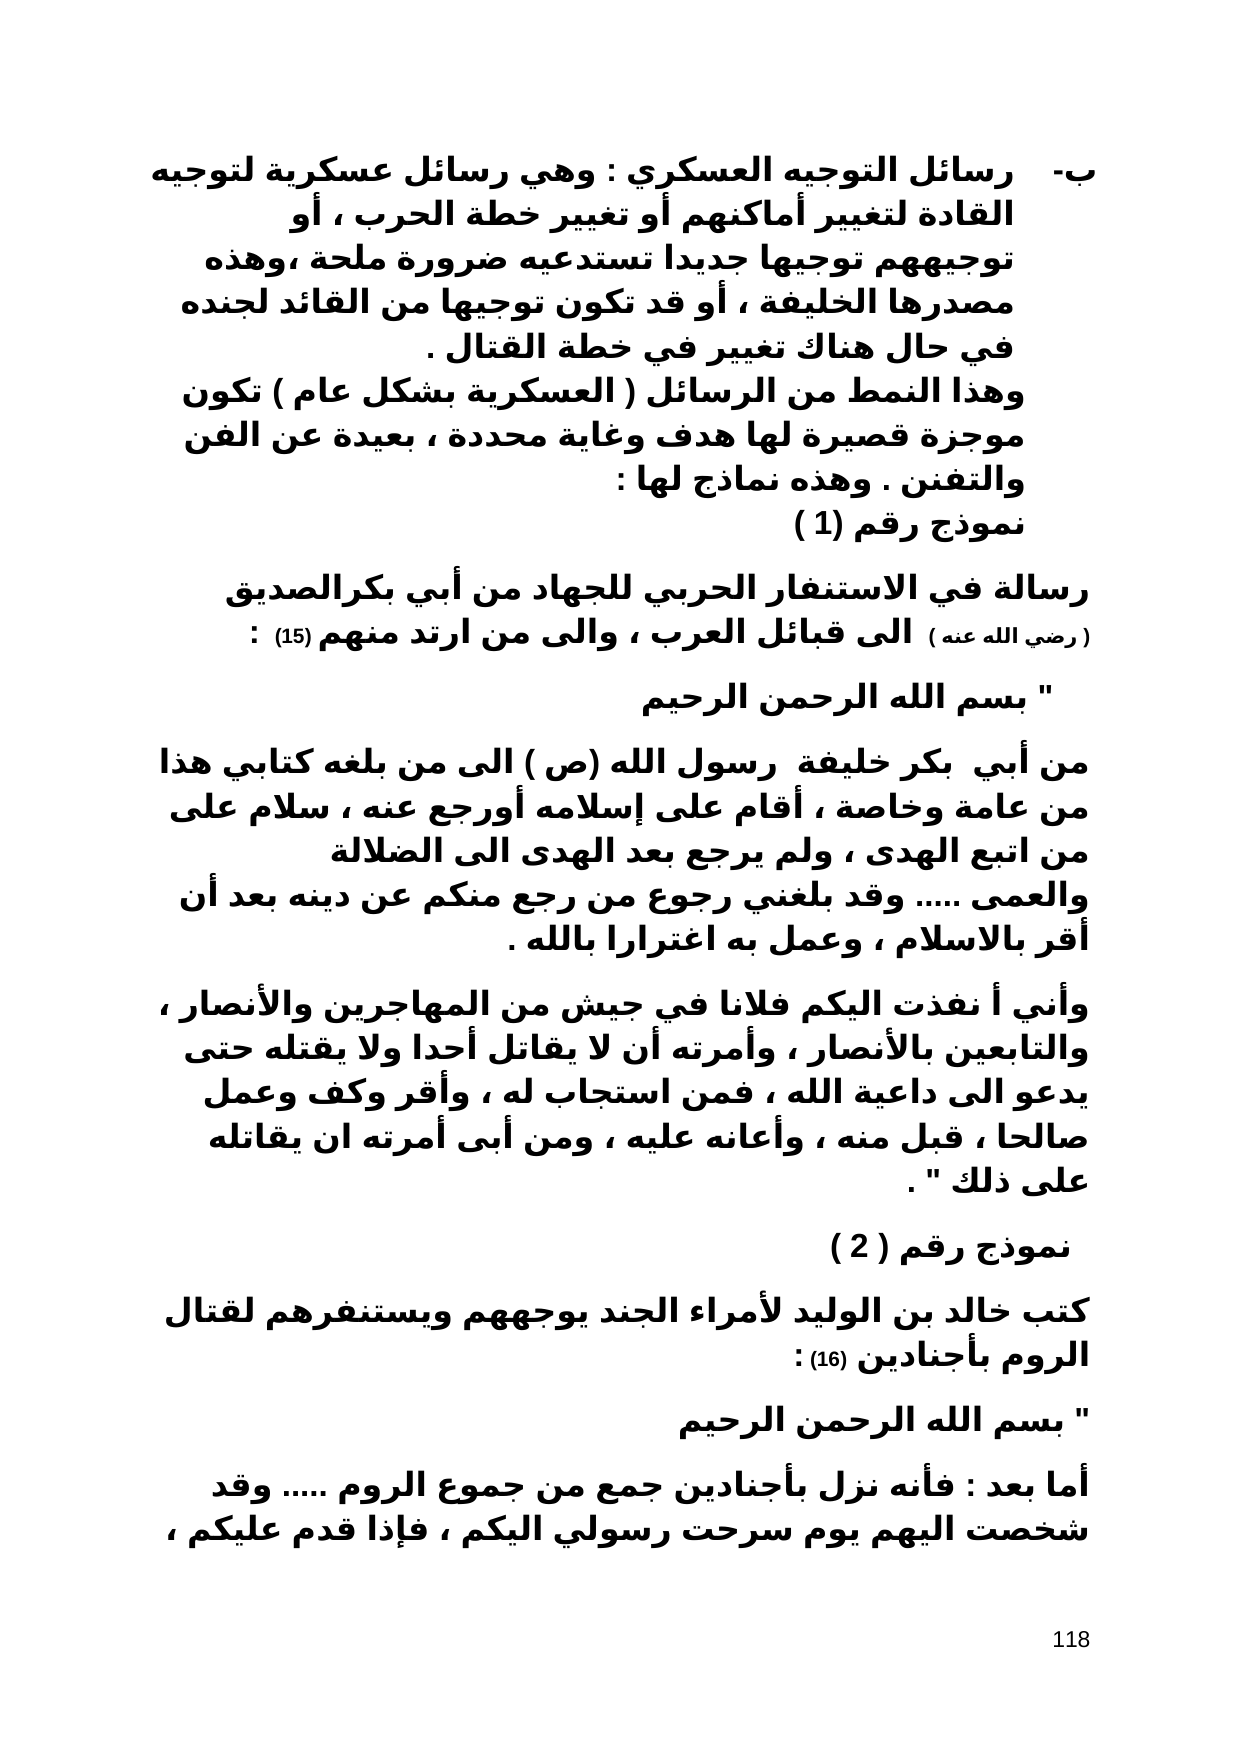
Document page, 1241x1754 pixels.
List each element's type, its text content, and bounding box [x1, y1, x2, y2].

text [150, 1465, 1090, 1548]
text من أبي بكر خليفة رسول الله (ص ) الى من بلغه كتابي هذا من عامة وخاصة ، أقام على إسلامه أورجع عنه ، سلام على من اتبع الهدى ، ولم يرجع بعد الهدى الى الضلالة والعمى ..... وقد بلغني رجوع من رجع منكم عن دينه بعد أن أقر بالاسلام ، وعمل به اغترارا بالله . [150, 742, 1090, 958]
text كتب خالد بن الوليد لأمراء الجند يوجههم ويستنفرهم لقتال الروم بأجنادين (16) : [150, 1291, 1090, 1373]
list وهذا النمط من الرسائل ( العسكرية بشكل عام ) تكون موجزة قصيرة لها هدف وغاية محددة ، بعيدة عن الفن والتفنن . وهذه نماذج لها : [150, 371, 1026, 498]
text وأني أ نفذت اليكم فلانا في جيش من المهاجرين والأنصار ، والتابعين بالأنصار ، وأمرته أن لا يقاتل أحدا ولا يقتله حتى يدعو الى داعية الله ، فمن استجاب له ، وأقر وكف وعمل صالحا ، قبل منه ، وأعانه عليه ، ومن أبى أمرته ان يقاتله على ذلك " . [150, 984, 1090, 1199]
text " بسم الله الرحمن الرحيم [150, 1400, 1090, 1438]
list نموذج رقم (1 ) [150, 503, 1026, 542]
text رسالة في الاستنفار الحربي للجهاد من أبي بكرالصديق ( رضي الله عنه ) الى قبائل العرب ، والى من ارتد منهم (15) : [150, 568, 1090, 651]
text " بسم الله الرحمن الرحيم [150, 677, 1090, 716]
text نموذج رقم ( 2 ) [150, 1226, 1090, 1264]
list رسائل التوجيه العسكري : وهي رسائل عسكرية لتوجيه القادة لتغيير أماكنهم أو تغيير خطة الحرب ، أو توجيههم توجيها جديدا تستدعيه ضرورة ملحة ،وهذه مصدرها الخليفة ، أو قد تكون توجيها من القائد لجنده في حال هناك تغيير في خطة القتال . [150, 150, 1053, 365]
